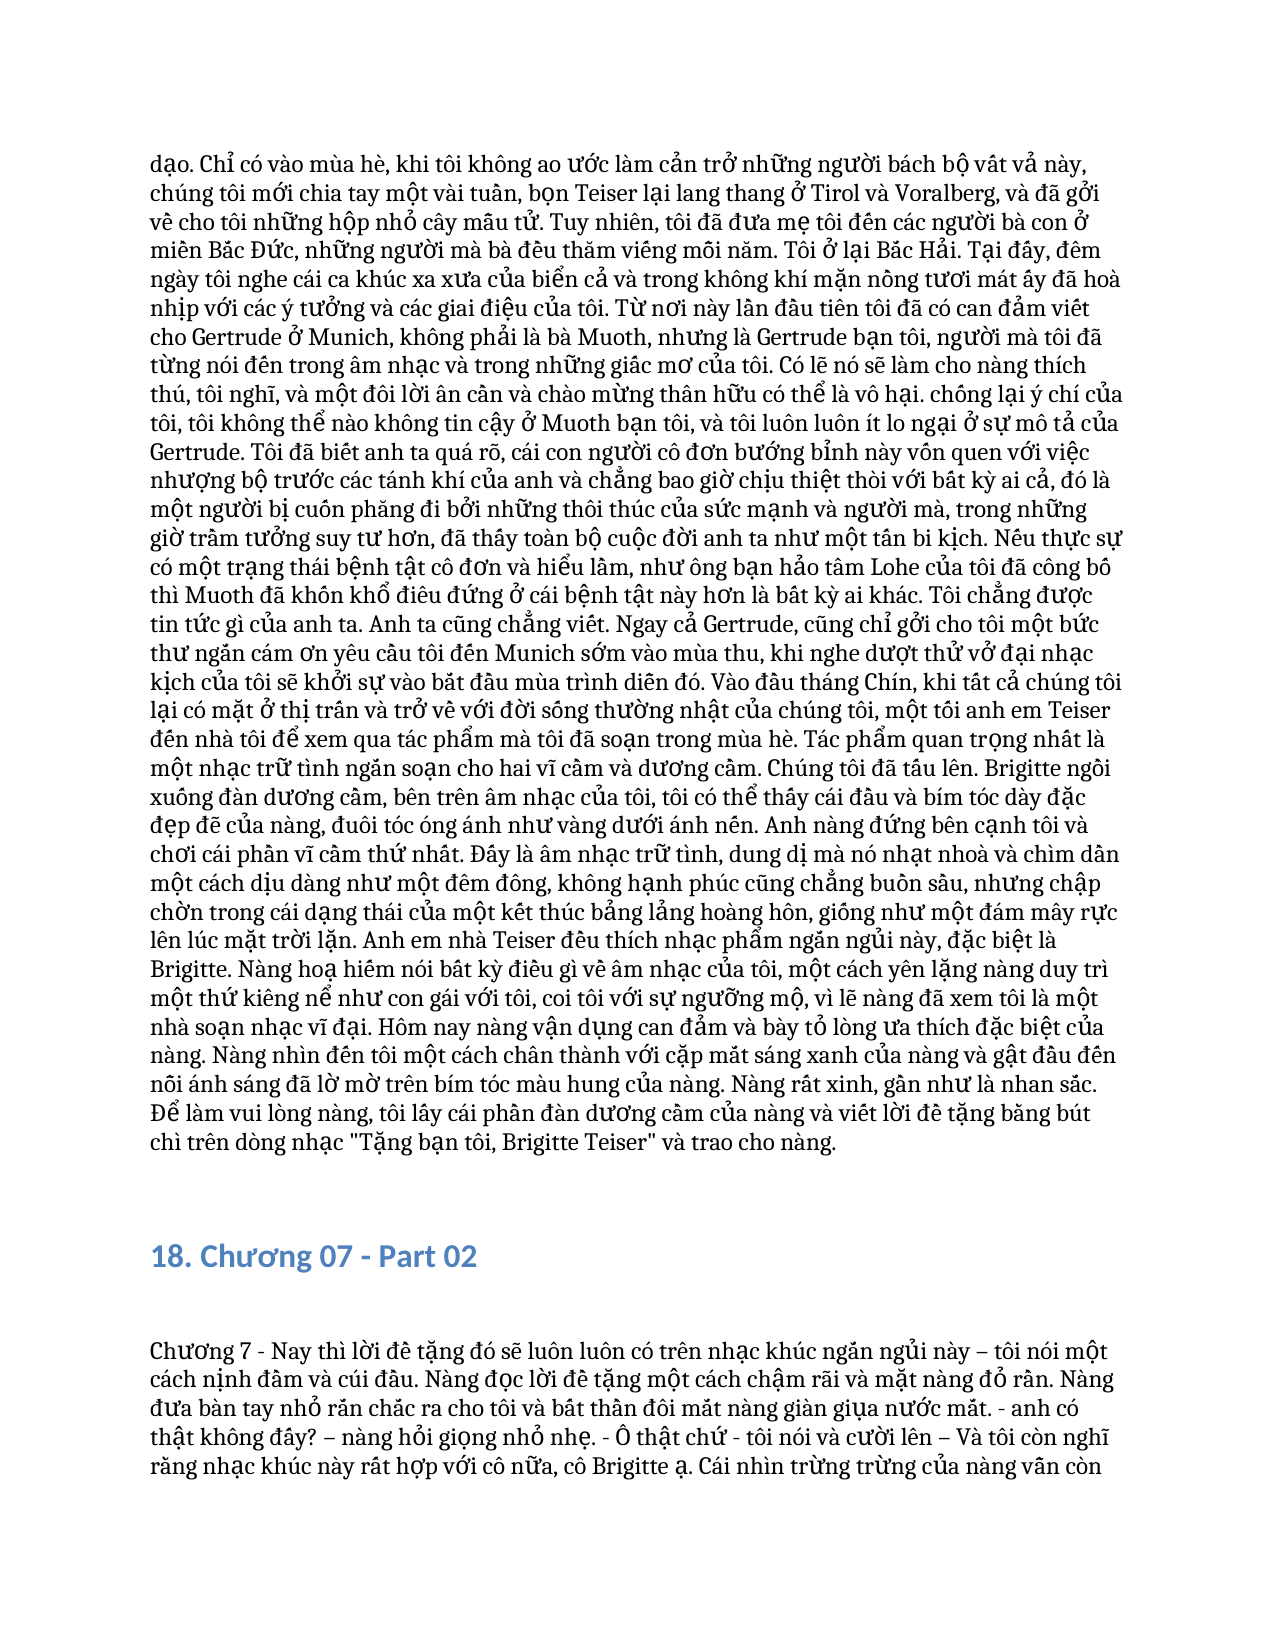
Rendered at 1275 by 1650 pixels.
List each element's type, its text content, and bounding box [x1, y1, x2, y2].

subtitle 18. Chương 07 - Part 02 [150, 1234, 1125, 1275]
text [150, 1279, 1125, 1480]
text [150, 150, 1125, 1214]
